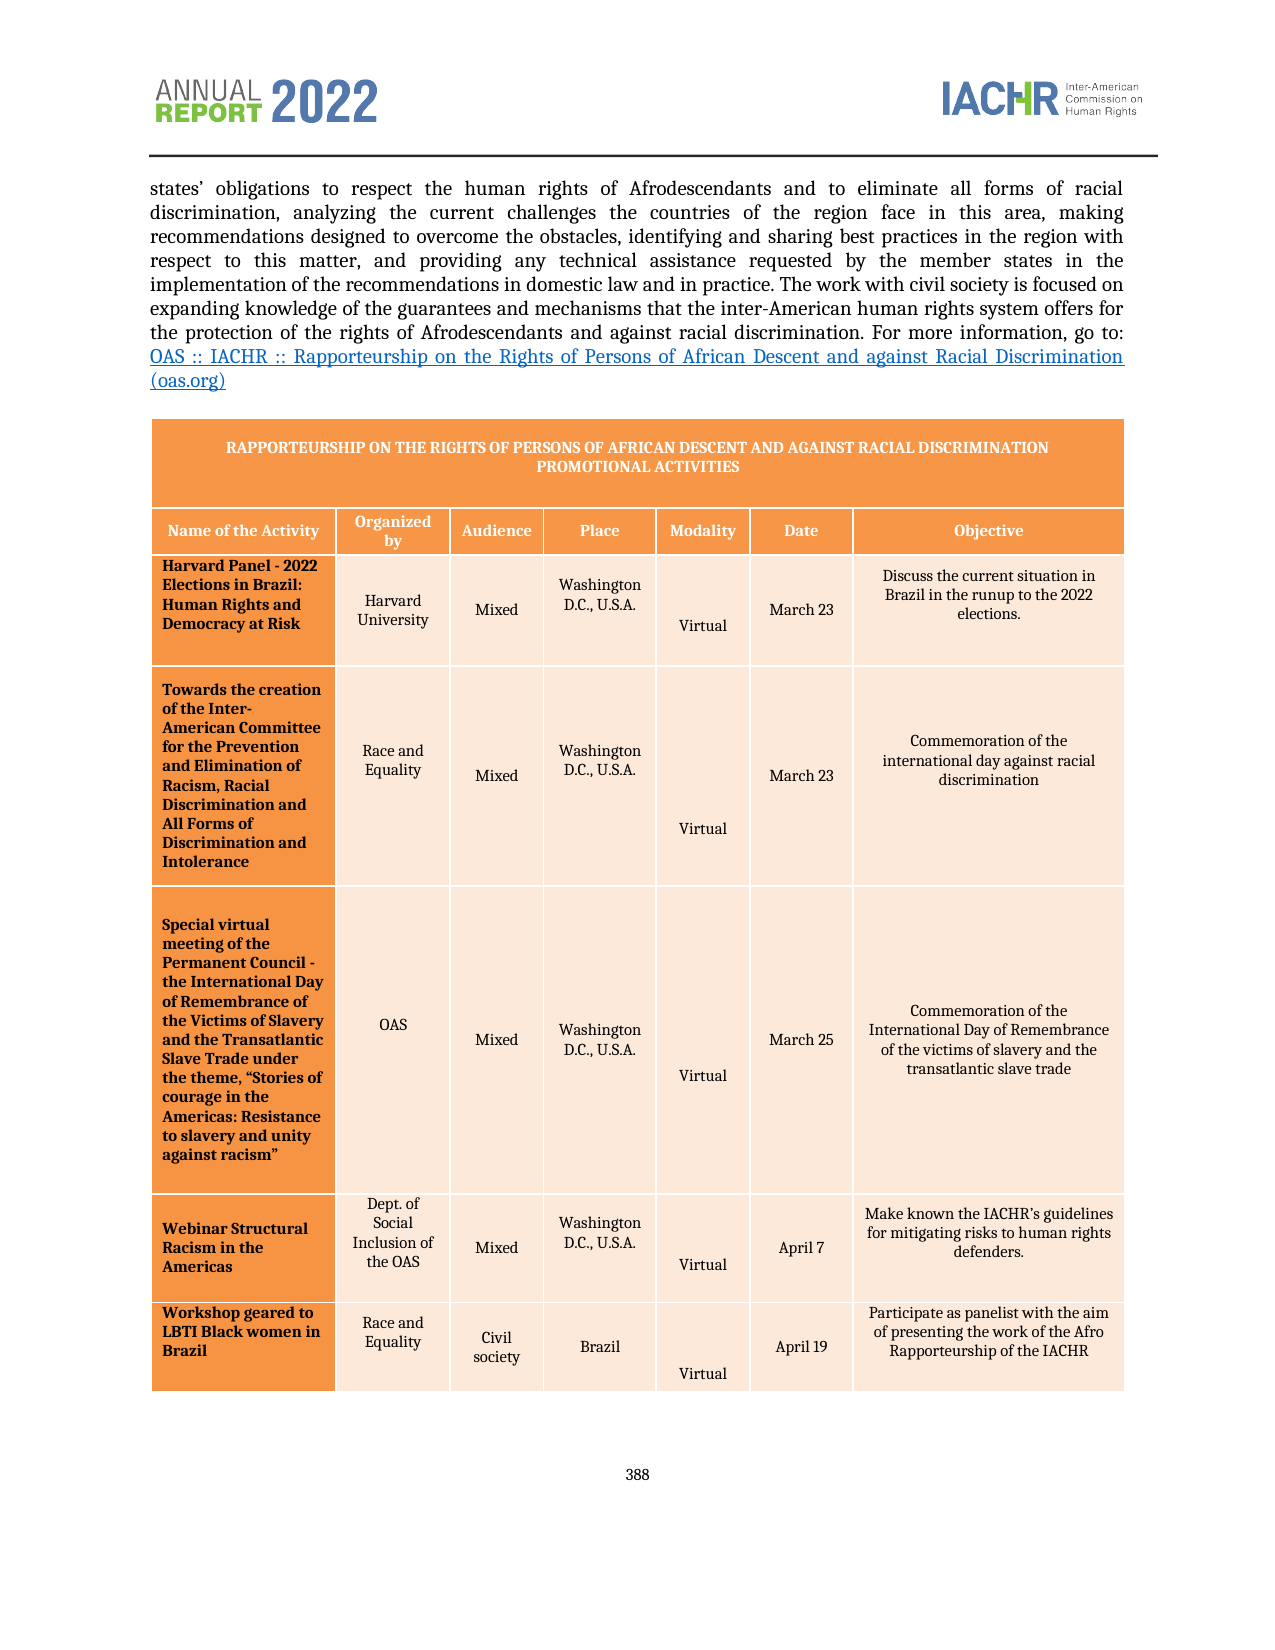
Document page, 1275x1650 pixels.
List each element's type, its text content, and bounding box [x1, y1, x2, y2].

table_cell Objective [854, 509, 1124, 554]
table_cell Washington D.C., U.S.A. [544, 556, 655, 665]
table_cell Dept. of Social Inclusion of the OAS [337, 1195, 449, 1302]
table_cell Harvard University [337, 556, 449, 665]
table_cell March 23 [751, 667, 852, 885]
table_cell Place [544, 509, 655, 554]
table_cell Make known the IACHR’s guidelines for mitigating risks to human rights defenders. [854, 1195, 1124, 1302]
table_cell Participate as panelist with the aim of presenting the work of the Afro Rapporteurship of the IACHR [854, 1303, 1124, 1391]
table_cell Towards the creation of the Inter-American Committee for the Prevention and Elimination of Racism, Racial Discrimination and All Forms of Discrimination and Intolerance [152, 667, 335, 885]
table_cell Mixed [451, 887, 543, 1193]
table_cell Discuss the current situation in Brazil in the runup to the 2022 elections. [854, 556, 1124, 665]
table_cell Date [751, 509, 852, 554]
table_cell Special virtual meeting of the Permanent Council - the International Day of Remembrance of the Victims of Slavery and the Transatlantic Slave Trade under the theme, “Stories of courage in the Americas: Resistance to slavery and unity against racism” [152, 887, 335, 1193]
table_cell Brazil [544, 1303, 655, 1391]
table_cell Webinar Structural Racism in the Americas [152, 1195, 335, 1302]
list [150, 177, 1125, 365]
table_cell Commemoration of the international day against racial discrimination [854, 667, 1124, 885]
table_cell April 7 [751, 1195, 852, 1302]
table_cell Virtual [657, 1303, 749, 1391]
table_cell Workshop geared to LBTI Black women in Brazil [152, 1303, 335, 1391]
table_cell Modality [657, 509, 749, 554]
table_cell March 25 [751, 887, 852, 1193]
picture [150, 73, 380, 128]
table_cell Organized by [337, 509, 449, 554]
table_cell Commemoration of the International Day of Remembrance of the victims of slavery and the transatlantic slave trade [854, 887, 1124, 1193]
table_cell Washington D.C., U.S.A. [544, 667, 655, 885]
table_cell Virtual [657, 667, 749, 885]
table_cell Civil society [451, 1303, 543, 1391]
table_cell Name of the Activity [152, 509, 335, 554]
table_cell March 23 [751, 556, 852, 665]
table_cell Mixed [451, 556, 543, 665]
table_cell Washington D.C., U.S.A. [544, 1195, 655, 1302]
table_cell OAS [337, 887, 449, 1193]
table_cell Audience [451, 509, 543, 554]
table_cell Washington D.C., U.S.A. [544, 887, 655, 1193]
table_cell Virtual [657, 887, 749, 1193]
table_cell Mixed [451, 1195, 543, 1302]
picture [935, 73, 1159, 125]
table_cell Race and Equality [337, 1303, 449, 1391]
table_cell Race and Equality [337, 667, 449, 885]
table_cell Mixed [451, 667, 543, 885]
table_cell Virtual [657, 1195, 749, 1302]
table_cell April 19 [751, 1303, 852, 1391]
table_header RAPPORTEURSHIP ON THE RIGHTS OF PERSONS OF AFRICAN DESCENT AND AGAINST RACIAL DISCRIMINATION PROMOTIONAL ACTIVITIES [152, 419, 1124, 507]
table_cell Harvard Panel - 2022 Elections in Brazil: Human Rights and Democracy at Risk [152, 556, 335, 665]
table_cell Virtual [657, 556, 749, 665]
